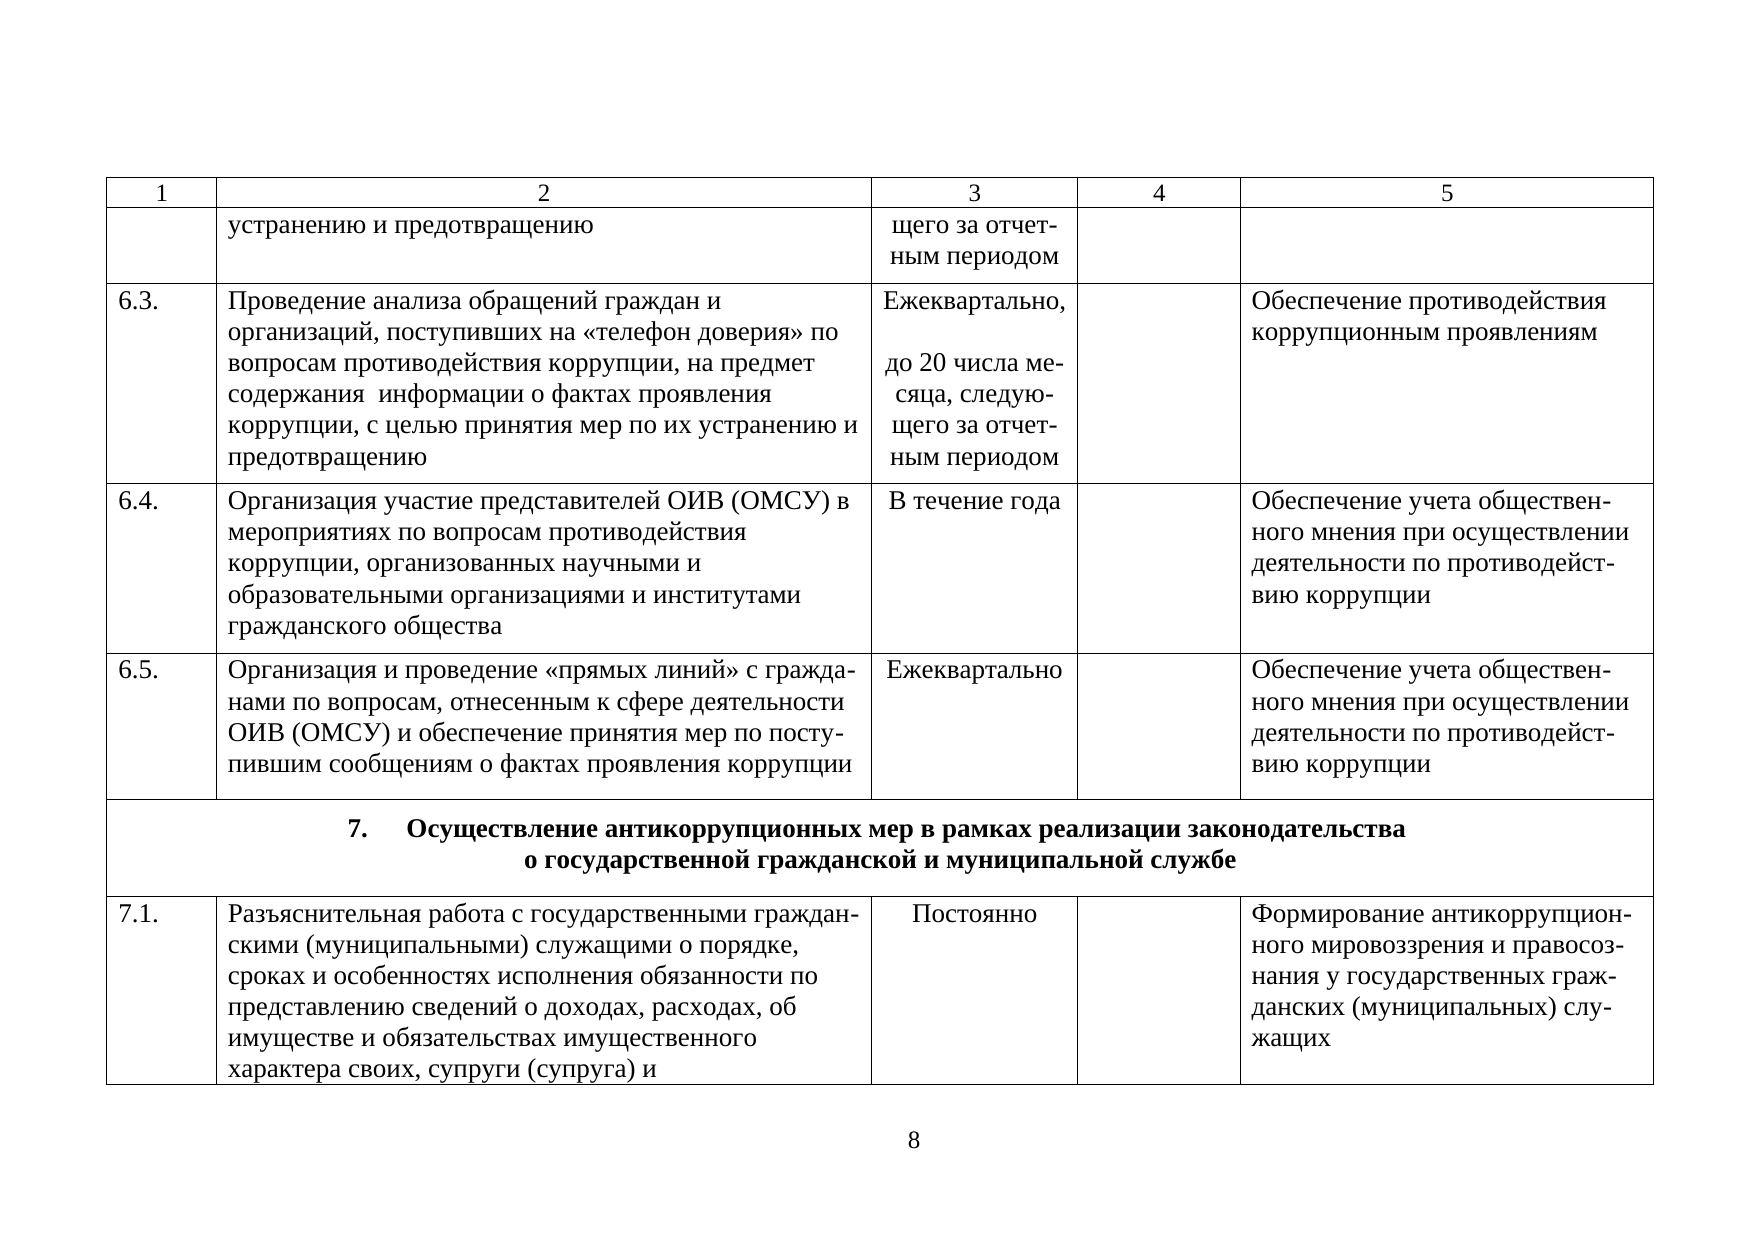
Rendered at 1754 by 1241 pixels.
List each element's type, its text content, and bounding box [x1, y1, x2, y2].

table_cell Осуществление антикоррупционных мер в рамках реализации законодательства о государственной гражданской и муниципальной службе [107, 800, 1653, 896]
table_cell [872, 208, 1077, 283]
table_cell [1078, 484, 1240, 652]
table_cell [217, 208, 871, 283]
table_header 3 [872, 178, 1077, 207]
table_cell [107, 654, 216, 799]
table_cell Ежеквартально, до 20 числа месяца, следующего за отчетным периодом [872, 284, 1077, 483]
table_header 2 [217, 178, 871, 207]
table_cell Организация и проведение «прямых линий» с гражданами по вопросам, отнесенным к сфере деятельности ОИВ (ОМСУ) и обеспечение принятия мер по поступившим сообщениям о фактах проявления коррупции [217, 654, 871, 799]
table_cell Проведение анализа обращений граждан и организаций, поступивших на «телефон доверия» по вопросам противодействия коррупции, на предмет содержания информации о фактах проявления коррупции, с целью принятия мер по их устранению и предотвращению [217, 284, 871, 483]
table_header 5 [1241, 178, 1653, 207]
table_cell Постоянно [872, 897, 1077, 1083]
table_cell [1078, 654, 1240, 799]
table_cell [1078, 897, 1240, 1083]
table_cell [107, 484, 216, 652]
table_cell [217, 897, 871, 1083]
table_cell Организация участие представителей ОИВ (ОМСУ) в мероприятиях по вопросам противодействия коррупции, организованных научными и образовательными организациями и институтами гражданского общества [217, 484, 871, 652]
table_cell [107, 208, 216, 283]
table_cell [1078, 208, 1240, 283]
table_cell [107, 897, 216, 1083]
table_cell Обеспечение учета общественного мнения при осуществлении деятельности по противодействию коррупции [1241, 654, 1653, 799]
table_cell [107, 284, 216, 483]
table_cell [1241, 208, 1653, 283]
table_header 4 [1078, 178, 1240, 207]
table_cell Обеспечение противодействия коррупционным проявлениям [1241, 284, 1653, 483]
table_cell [1241, 897, 1653, 1083]
table_cell Ежеквартально [872, 654, 1077, 799]
table_cell Обеспечение учета общественного мнения при осуществлении деятельности по противодействию коррупции [1241, 484, 1653, 652]
table_cell В течение года [872, 484, 1077, 652]
table_header 1 [107, 178, 216, 207]
table_cell [1078, 284, 1240, 483]
